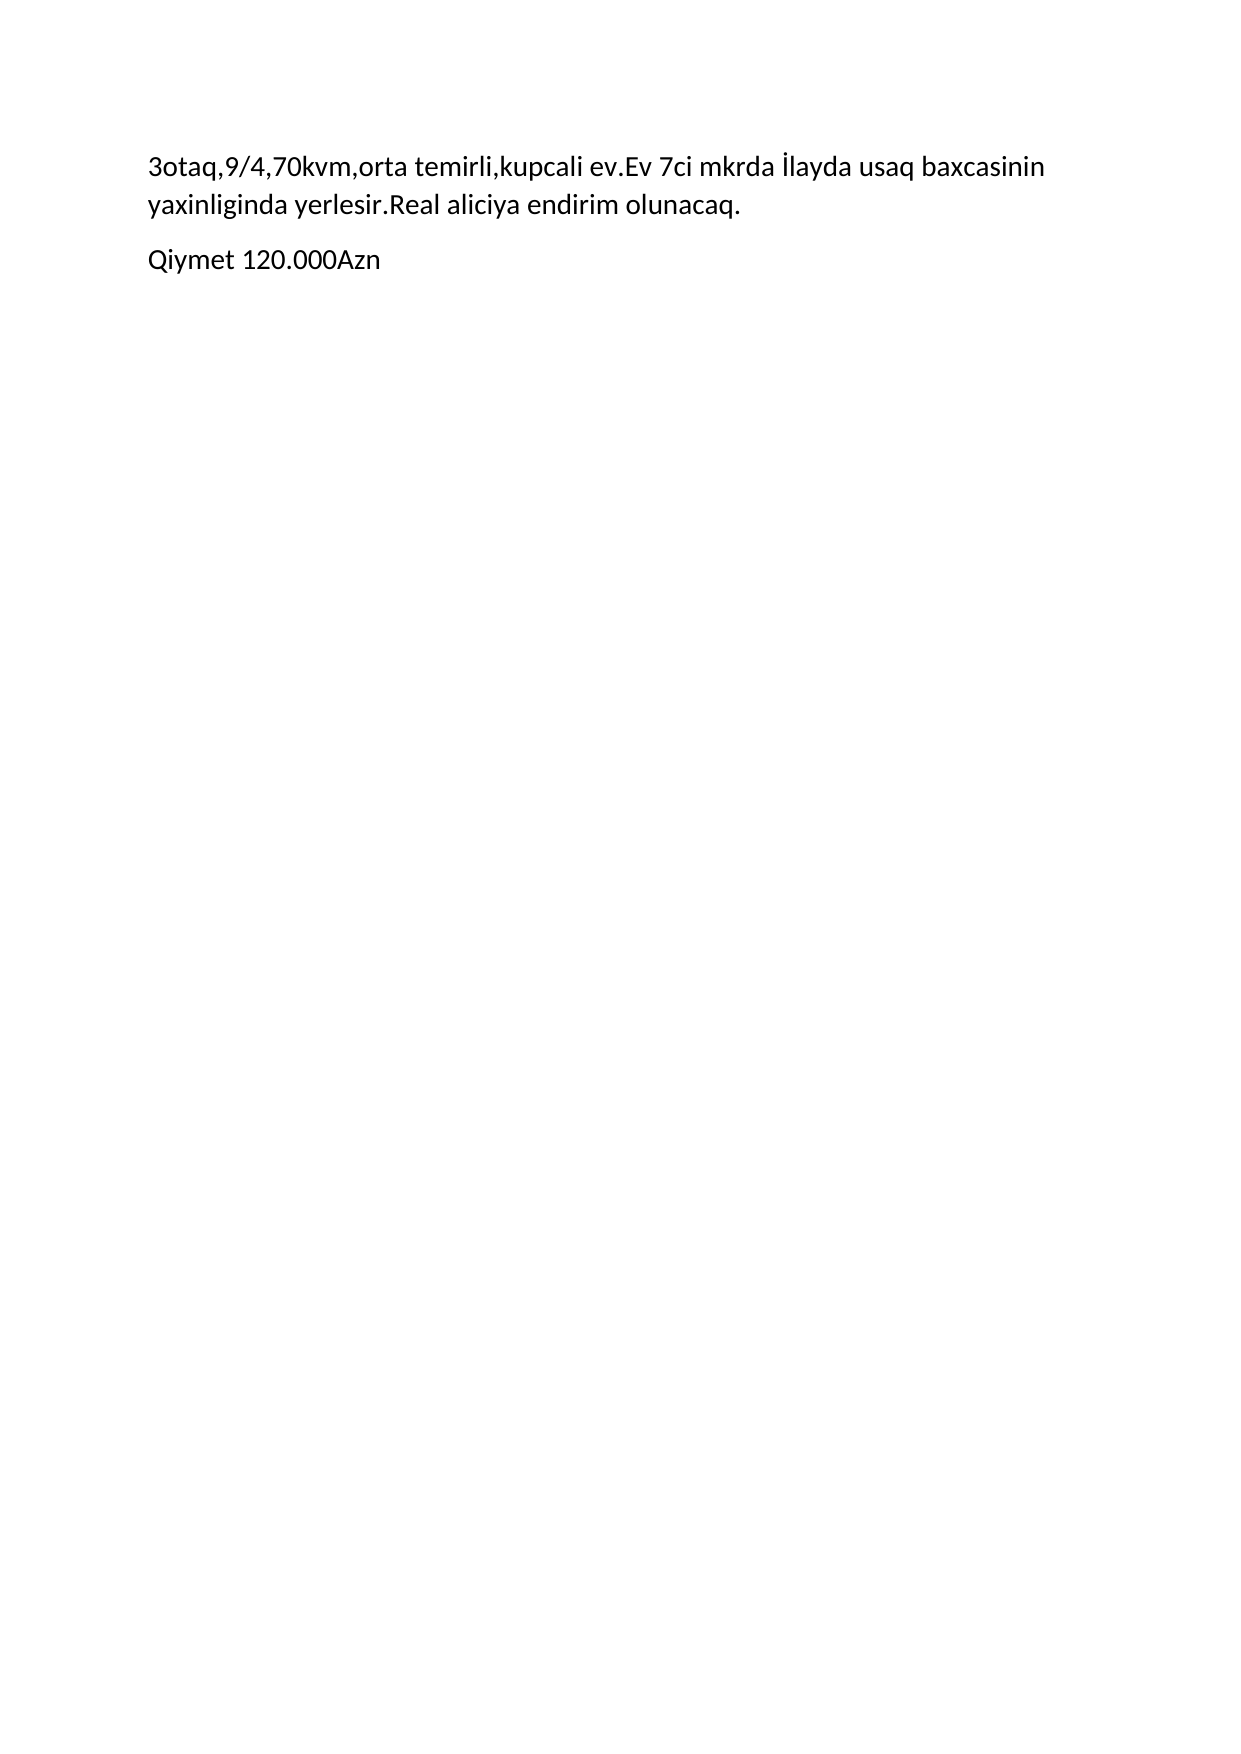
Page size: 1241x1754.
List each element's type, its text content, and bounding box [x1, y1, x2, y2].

text 3otaq,9/4,70kvm,orta temirli,kupcali ev.Ev 7ci mkrda İlayda usaq baxcasinin yaxinliginda yerlesir.Real aliciya endirim olunacaq. [148, 148, 1093, 222]
text Qiymet 120.000Azn [148, 241, 1093, 277]
